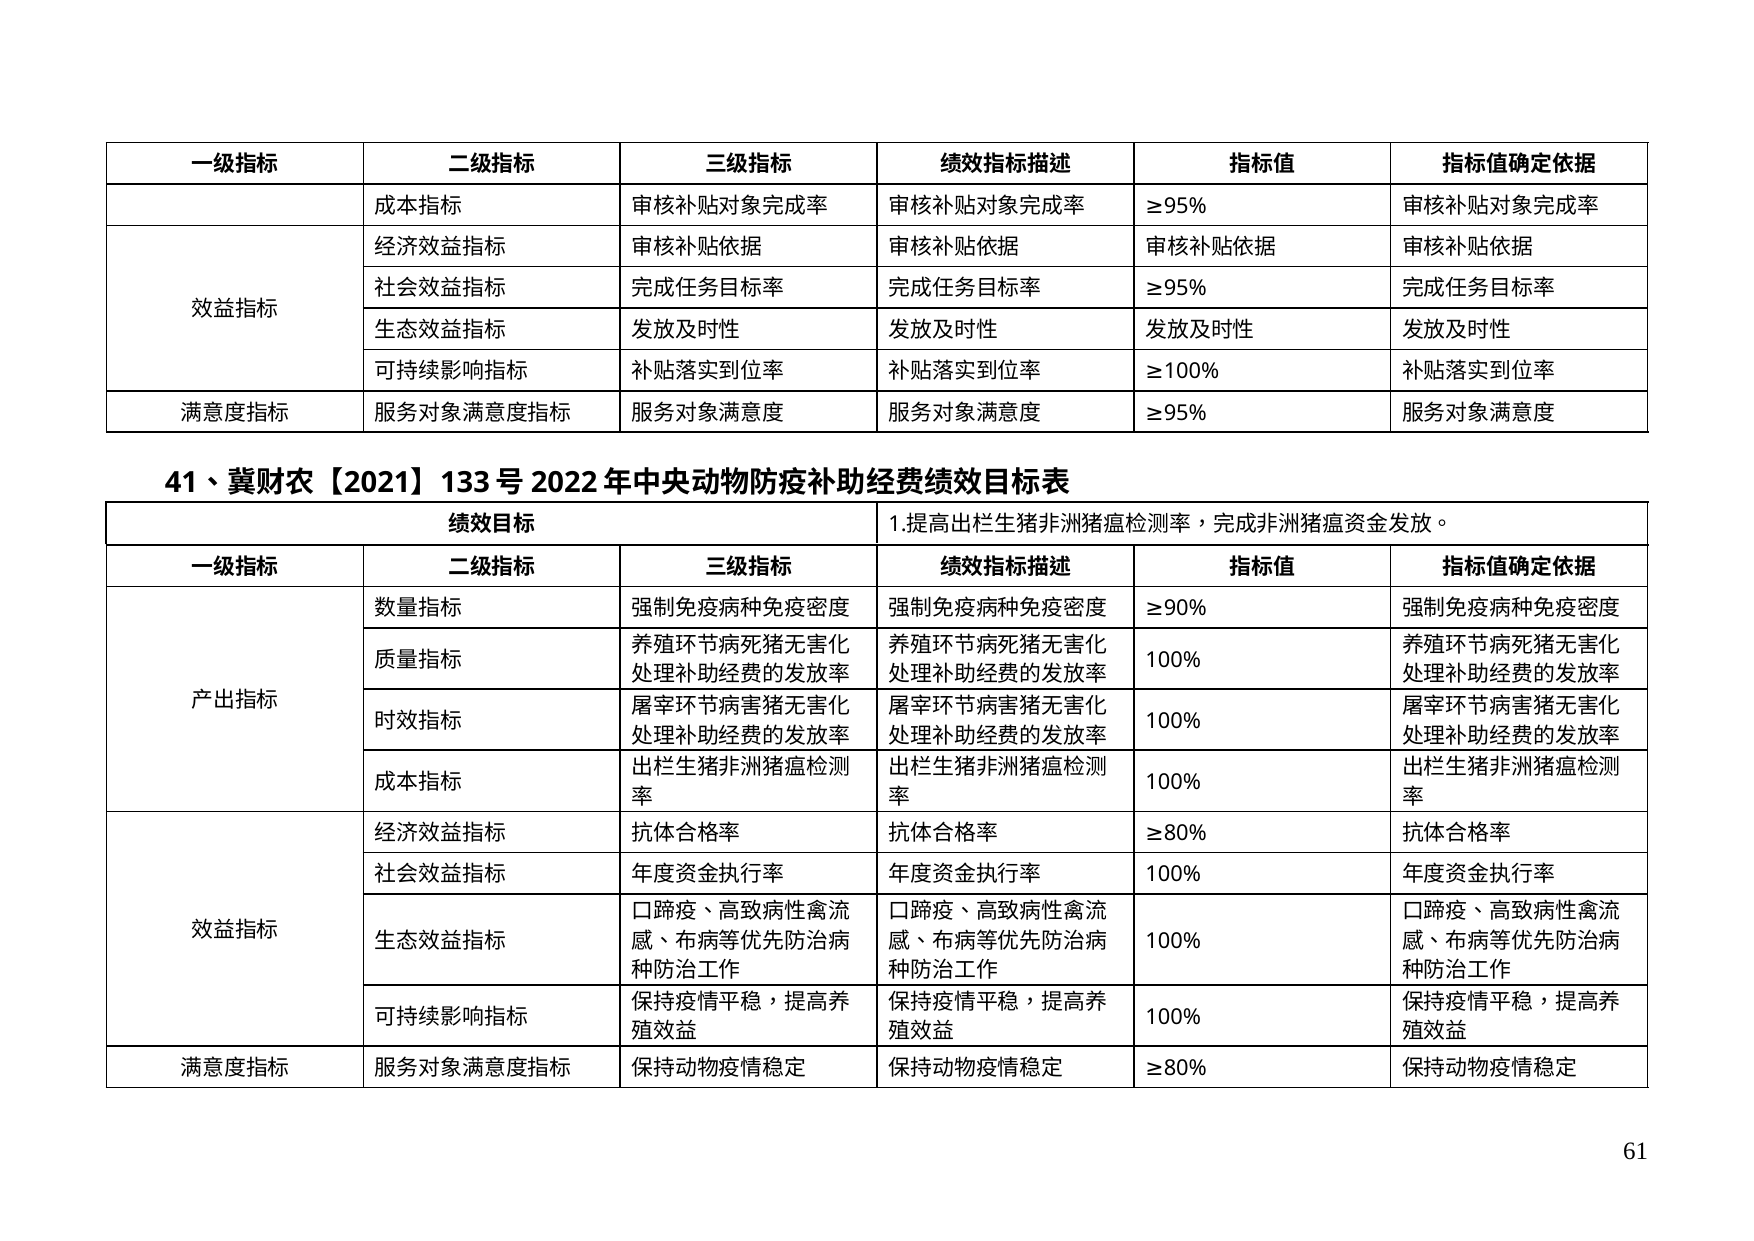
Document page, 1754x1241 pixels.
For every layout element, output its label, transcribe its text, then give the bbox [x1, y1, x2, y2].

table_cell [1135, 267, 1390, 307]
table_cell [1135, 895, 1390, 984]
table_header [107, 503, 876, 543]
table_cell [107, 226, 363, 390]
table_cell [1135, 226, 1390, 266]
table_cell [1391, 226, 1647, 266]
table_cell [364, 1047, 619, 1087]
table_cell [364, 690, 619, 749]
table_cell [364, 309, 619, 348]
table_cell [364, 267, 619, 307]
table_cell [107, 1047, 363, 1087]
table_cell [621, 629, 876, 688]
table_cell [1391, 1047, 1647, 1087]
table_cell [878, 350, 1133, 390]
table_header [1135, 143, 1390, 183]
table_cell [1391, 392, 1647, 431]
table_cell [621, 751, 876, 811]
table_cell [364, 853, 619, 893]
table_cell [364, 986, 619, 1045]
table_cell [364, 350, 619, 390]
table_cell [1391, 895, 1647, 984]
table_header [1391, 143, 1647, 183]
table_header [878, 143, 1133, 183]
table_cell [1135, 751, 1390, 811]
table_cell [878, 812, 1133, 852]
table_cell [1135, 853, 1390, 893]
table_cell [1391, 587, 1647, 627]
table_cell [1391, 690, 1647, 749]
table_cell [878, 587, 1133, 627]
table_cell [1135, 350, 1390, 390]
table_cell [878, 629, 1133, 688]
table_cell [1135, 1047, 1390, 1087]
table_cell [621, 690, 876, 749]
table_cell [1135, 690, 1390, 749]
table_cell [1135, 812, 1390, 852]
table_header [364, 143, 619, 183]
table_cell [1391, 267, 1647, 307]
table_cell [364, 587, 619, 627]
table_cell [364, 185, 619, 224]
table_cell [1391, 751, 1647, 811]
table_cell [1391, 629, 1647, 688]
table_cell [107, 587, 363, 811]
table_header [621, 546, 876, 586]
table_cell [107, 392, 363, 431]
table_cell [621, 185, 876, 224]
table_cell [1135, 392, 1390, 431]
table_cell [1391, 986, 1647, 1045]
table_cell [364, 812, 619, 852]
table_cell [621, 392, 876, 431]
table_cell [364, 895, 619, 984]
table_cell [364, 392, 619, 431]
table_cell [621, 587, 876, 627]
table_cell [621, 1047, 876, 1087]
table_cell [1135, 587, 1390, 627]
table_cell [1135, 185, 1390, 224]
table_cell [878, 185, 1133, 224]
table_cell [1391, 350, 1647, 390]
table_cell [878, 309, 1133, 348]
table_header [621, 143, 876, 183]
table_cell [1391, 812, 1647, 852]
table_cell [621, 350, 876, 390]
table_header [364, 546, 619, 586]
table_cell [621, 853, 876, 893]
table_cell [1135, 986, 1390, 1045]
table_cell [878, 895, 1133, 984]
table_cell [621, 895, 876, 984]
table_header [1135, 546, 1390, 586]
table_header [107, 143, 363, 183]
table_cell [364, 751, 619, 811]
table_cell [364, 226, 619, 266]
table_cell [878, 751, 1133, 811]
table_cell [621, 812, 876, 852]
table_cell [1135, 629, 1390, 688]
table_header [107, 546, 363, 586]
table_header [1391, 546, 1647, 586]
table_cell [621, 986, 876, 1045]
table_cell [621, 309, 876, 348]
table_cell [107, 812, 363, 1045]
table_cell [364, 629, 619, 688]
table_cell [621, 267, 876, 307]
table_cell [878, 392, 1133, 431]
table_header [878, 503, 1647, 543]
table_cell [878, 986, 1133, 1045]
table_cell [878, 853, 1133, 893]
text 41、冀财农【2021】133号2022年中央动物防疫补助经费绩效目标表 [106, 462, 1648, 501]
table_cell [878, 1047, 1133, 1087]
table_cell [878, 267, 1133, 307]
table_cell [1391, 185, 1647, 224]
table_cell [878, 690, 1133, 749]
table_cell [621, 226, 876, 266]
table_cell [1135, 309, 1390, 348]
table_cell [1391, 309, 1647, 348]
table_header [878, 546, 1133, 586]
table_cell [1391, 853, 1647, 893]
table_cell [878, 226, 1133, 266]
